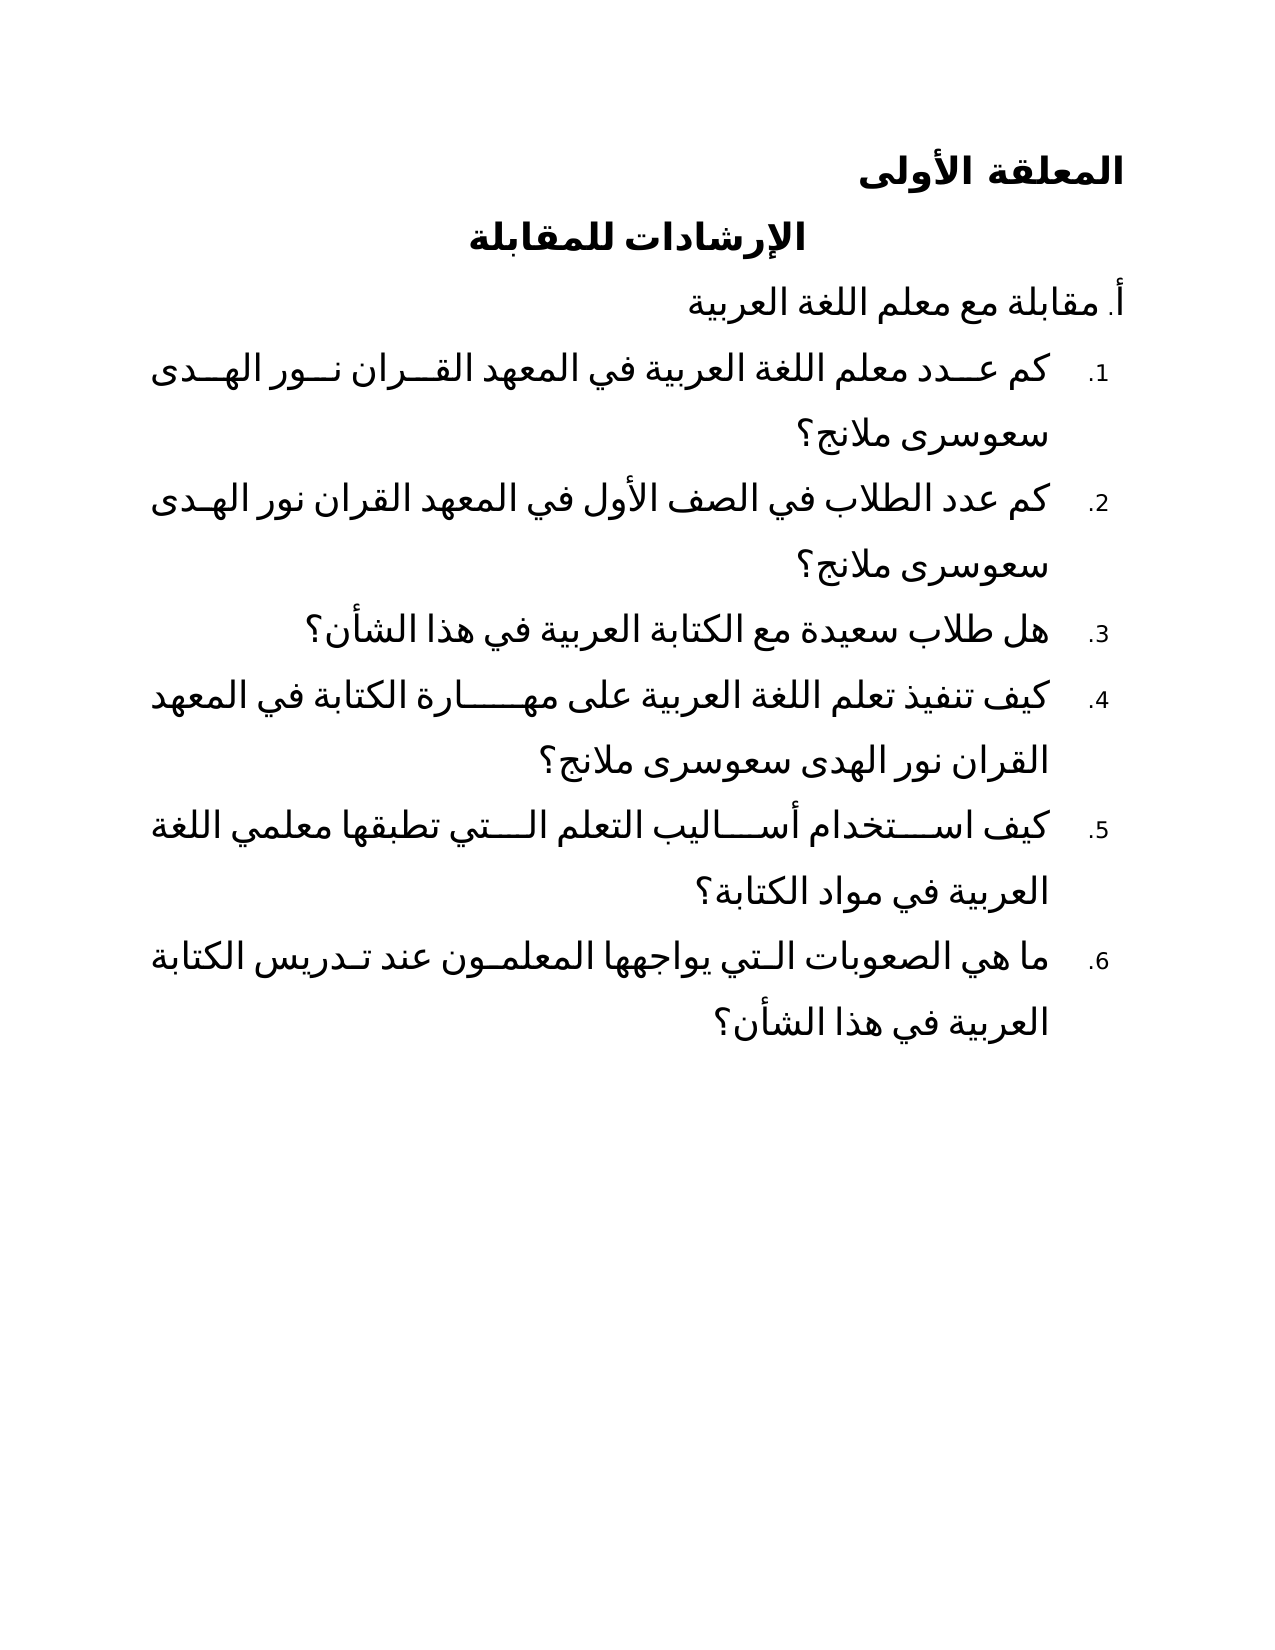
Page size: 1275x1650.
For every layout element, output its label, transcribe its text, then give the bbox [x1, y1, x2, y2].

list كم عدد الطلاب في الصف الأول في المعهد القران نور الهدى سعوسرى ملانج؟ [150, 477, 1087, 586]
list كيف استخدام أساليب التعلم التي تطبقها معلمي اللغة العربية في مواد الكتابة؟ [150, 804, 1087, 913]
list هل طلاب سعيدة مع الكتابة العربية في هذا الشأن؟ [150, 608, 1087, 652]
list كيف تنفيذ تعلم اللغة العربية على مهارة الكتابة في المعهد القران نور الهدى سعوسرى ملانج؟ [150, 673, 1087, 782]
text المعلقة الأولى [150, 150, 1125, 194]
list ما هي الصعوبات التي يواجهها المعلمون عند تدريس الكتابة العربية في هذا الشأن؟ [150, 935, 1087, 1044]
list كم عدد معلم اللغة العربية في المعهد القران نور الهدى سعوسرى ملانج؟ [150, 346, 1087, 455]
text أ. مقابلة مع معلم اللغة العربية [150, 281, 1125, 324]
text الإرشادات للمقابلة [150, 215, 1125, 259]
